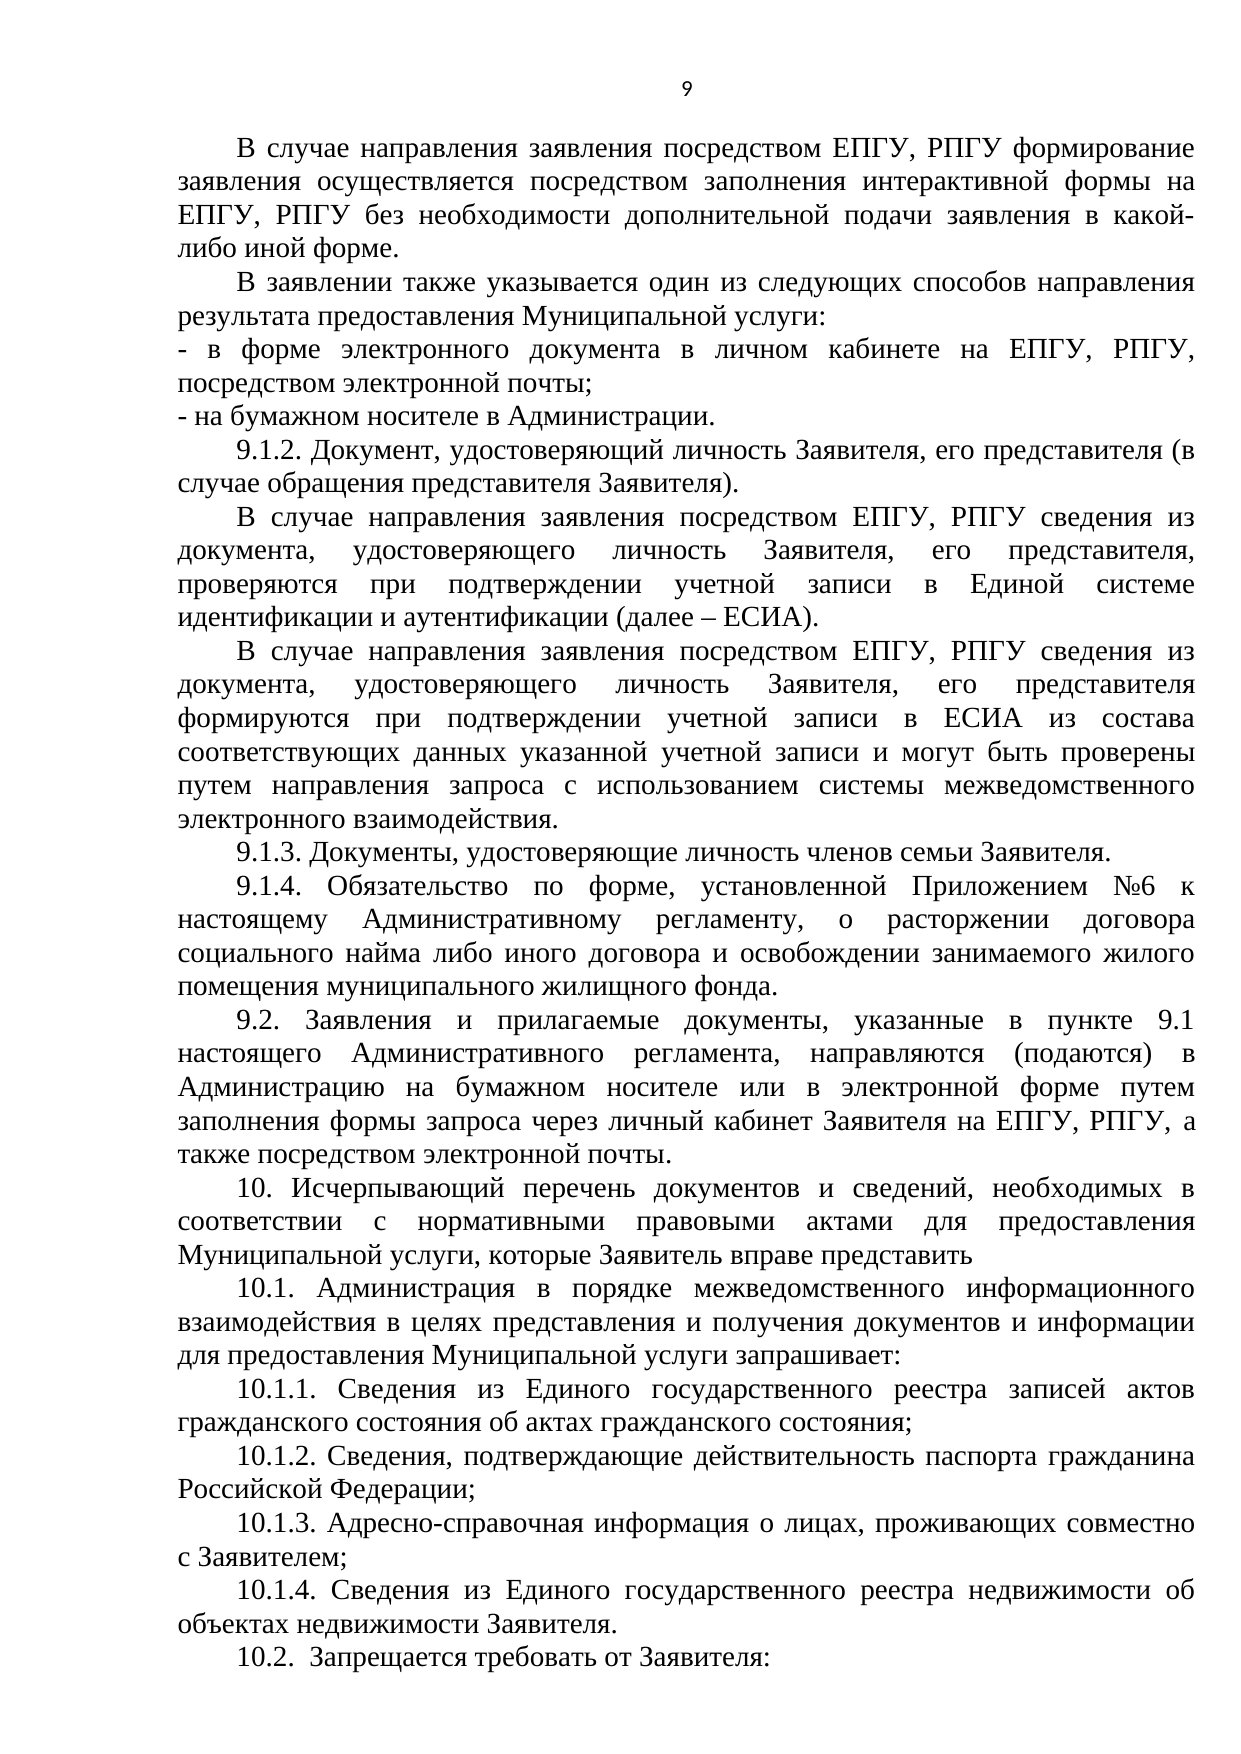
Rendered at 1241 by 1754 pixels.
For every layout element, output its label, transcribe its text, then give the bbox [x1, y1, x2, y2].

text 9.1.3. Документы, удостоверяющие личность членов семьи Заявителя. [177, 834, 1196, 868]
text 10. Исчерпывающий перечень документов и сведений, необходимых в соответствии с нормативными правовыми актами для предоставления Муниципальной услуги, которые Заявитель вправе представить [177, 1170, 1196, 1270]
text 10.2. Запрещается требовать от Заявителя: [177, 1639, 1196, 1673]
text 9.1.4. Обязательство по форме, установленной Приложением №6 к настоящему Административному регламенту, о расторжении договора социального найма либо иного договора и освобождении занимаемого жилого помещения муниципального жилищного фонда. [177, 868, 1196, 1002]
text В заявлении также указывается один из следующих способов направления результата предоставления Муниципальной услуги: [177, 264, 1196, 331]
text 10.1.1. Сведения из Единого государственного реестра записей актов гражданского состояния об актах гражданского состояния; [177, 1371, 1196, 1438]
text 10.1.2. Сведения, подтверждающие действительность паспорта гражданина Российской Федерации; [177, 1438, 1196, 1505]
text 10.1.3. Адресно-справочная информация о лицах, проживающих совместно с Заявителем; [177, 1505, 1196, 1572]
text - на бумажном носителе в Администрации. [177, 398, 1196, 432]
text В случае направления заявления посредством ЕПГУ, РПГУ формирование заявления осуществляется посредством заполнения интерактивной формы на ЕПГУ, РПГУ без необходимости дополнительной подачи заявления в какой-либо иной форме. [177, 130, 1196, 264]
text 10.1. Администрация в порядке межведомственного информационного взаимодействия в целях представления и получения документов и информации для предоставления Муниципальной услуги запрашивает: [177, 1270, 1196, 1371]
text 9.1.2. Документ, удостоверяющий личность Заявителя, его представителя (в случае обращения представителя Заявителя). [177, 432, 1196, 499]
text 9.2. Заявления и прилагаемые документы, указанные в пункте 9.1 настоящего Административного регламента, направляются (подаются) в Администрацию на бумажном носителе или в электронной форме путем заполнения формы запроса через личный кабинет Заявителя на ЕПГУ, РПГУ, а также посредством электронной почты. [177, 1002, 1196, 1170]
text - в форме электронного документа в личном кабинете на ЕПГУ, РПГУ, посредством электронной почты; [177, 331, 1196, 398]
text В случае направления заявления посредством ЕПГУ, РПГУ сведения из документа, удостоверяющего личность Заявителя, его представителя формируются при подтверждении учетной записи в ЕСИА из состава соответствующих данных указанной учетной записи и могут быть проверены путем направления запроса с использованием системы межведомственного электронного взаимодействия. [177, 633, 1196, 834]
text 10.1.4. Сведения из Единого государственного реестра недвижимости об объектах недвижимости Заявителя. [177, 1572, 1196, 1639]
text В случае направления заявления посредством ЕПГУ, РПГУ сведения из документа, удостоверяющего личность Заявителя, его представителя, проверяются при подтверждении учетной записи в Единой системе идентификации и аутентификации (далее – ЕСИА). [177, 499, 1196, 633]
